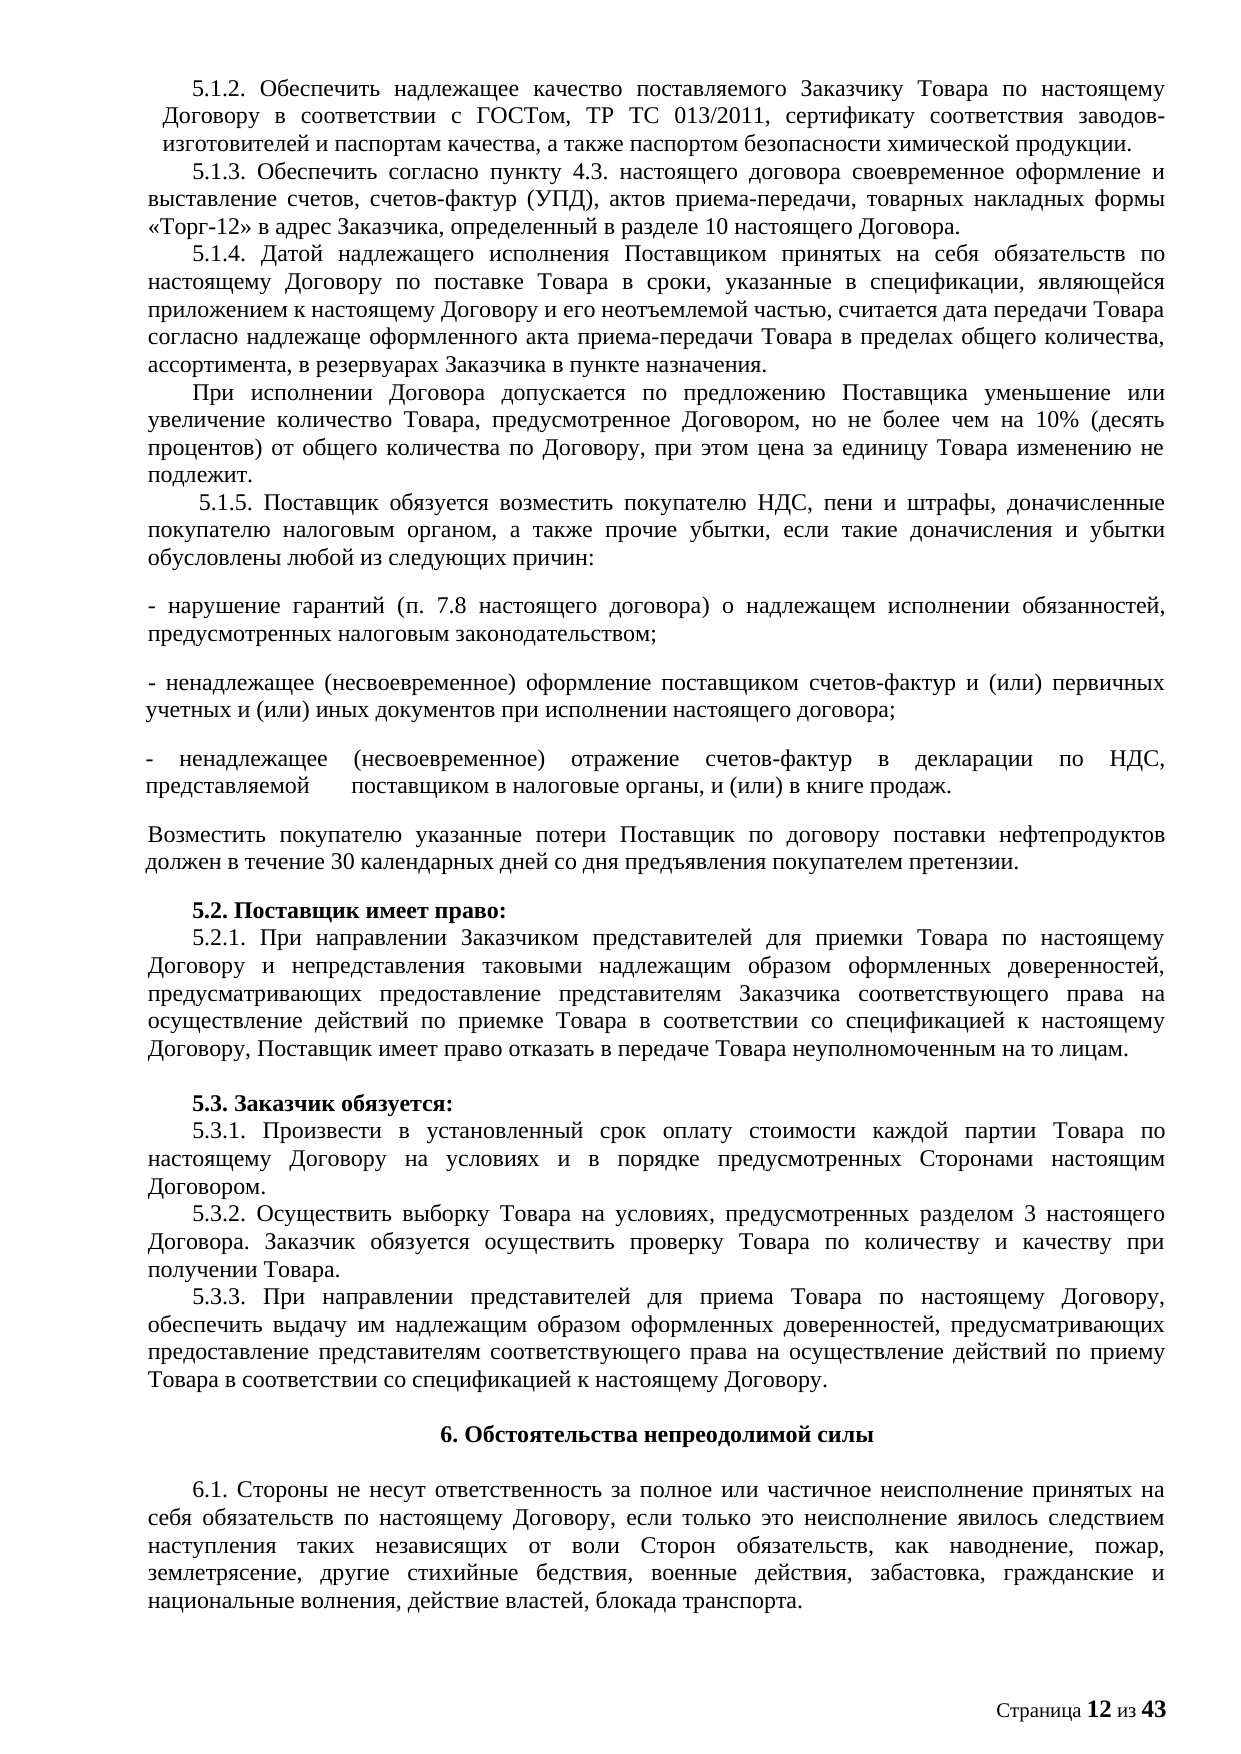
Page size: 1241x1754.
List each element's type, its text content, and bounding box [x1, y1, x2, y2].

text 5.2.1. При направлении Заказчиком представителей для приемки Товара по настоящему Договору и непредставления таковыми надлежащим образом оформленных доверенностей, предусматривающих предоставление представителям Заказчика соответствующего права на осуществление действий по приемке Товара в соответствии со спецификацией к настоящему Договору, Поставщик имеет право отказать в передаче Товара неуполномоченным на то лицам. [148, 923, 1166, 1061]
text - ненадлежащее (несвоевременное) отражение счетов-фактур в декларации по НДС, представляемой поставщиком в налоговые органы, и (или) в книге продаж. [145, 744, 1166, 799]
text 5.3.2. Осуществить выборку Товара на условиях, предусмотренных разделом 3 настоящего Договора. Заказчик обязуется осуществить проверку Товара по количеству и качеству при получении Товара. [148, 1199, 1166, 1282]
text При исполнении Договора допускается по предложению Поставщика уменьшение или увеличение количество Товара, предусмотренное Договором, но не более чем на 10% (десять процентов) от общего количества по Договору, при этом цена за единицу Товара изменению не подлежит. [148, 377, 1166, 488]
text - нарушение гарантий (п. 7.8 настоящего договора) о надлежащем исполнении обязанностей, предусмотренных налоговым законодательством; [148, 592, 1166, 647]
text 5.2. Поставщик имеет право: [148, 896, 1166, 923]
text - ненадлежащее (несвоевременное) оформление поставщиком счетов-фактур и (или) первичных учетных и (или) иных документов при исполнении настоящего договора; [145, 668, 1166, 723]
text Возместить покупателю указанные потери Поставщик по договору поставки нефтепродуктов должен в течение 30 календарных дней со дня предъявления покупателем претензии. [145, 820, 1166, 875]
text 6.1. Стороны не несут ответственность за полное или частичное неисполнение принятых на себя обязательств по настоящему Договору, если только это неисполнение явилось следствием наступления таких независящих от воли Сторон обязательств, как наводнение, пожар, землетрясение, другие стихийные бедствия, военные действия, забастовка, гражданские и национальные волнения, действие властей, блокада транспорта. [148, 1475, 1166, 1613]
text 5.3. Заказчик обязуется: [148, 1089, 1166, 1117]
text 5.3.1. Произвести в установленный срок оплату стоимости каждой партии Товара по настоящему Договору на условиях и в порядке предусмотренных Сторонами настоящим Договором. [148, 1117, 1166, 1199]
text 5.3.3. При направлении представителей для приема Товара по настоящему Договору, обеспечить выдачу им надлежащим образом оформленных доверенностей, предусматривающих предоставление представителям соответствующего права на осуществление действий по приему Товара в соответствии со спецификацией к настоящему Договору. [148, 1282, 1166, 1393]
text 5.1.2. Обеспечить надлежащее качество поставляемого Заказчику Товара по настоящему Договору в соответствии с ГОСТом, ТР ТС 013/2011, сертификату соответствия заводов-изготовителей и паспортам качества, а также паспортом безопасности химической продукции. [162, 74, 1166, 157]
text 6. Обстоятельства непреодолимой силы [148, 1420, 1166, 1448]
text 5.1.3. Обеспечить согласно пункту 4.3. настоящего договора своевременное оформление и выставление счетов, счетов-фактур (УПД), актов приема-передачи, товарных накладных формы «Торг-12» в адрес Заказчика, определенный в разделе 10 настоящего Договора. [148, 157, 1166, 239]
text 5.1.4. Датой надлежащего исполнения Поставщиком принятых на себя обязательств по настоящему Договору по поставке Товара в сроки, указанные в спецификации, являющейся приложением к настоящему Договору и его неотъемлемой частью, считается дата передачи Товара согласно надлежаще оформленного акта приема-передачи Товара в пределах общего количества, ассортимента, в резервуарах Заказчика в пункте назначения. [148, 239, 1166, 377]
text 5.1.5. Поставщик обязуется возместить покупателю НДС, пени и штрафы, доначисленные покупателю налоговым органом, а также прочие убытки, если такие доначисления и убытки обусловлены любой из следующих причин: [148, 488, 1166, 571]
